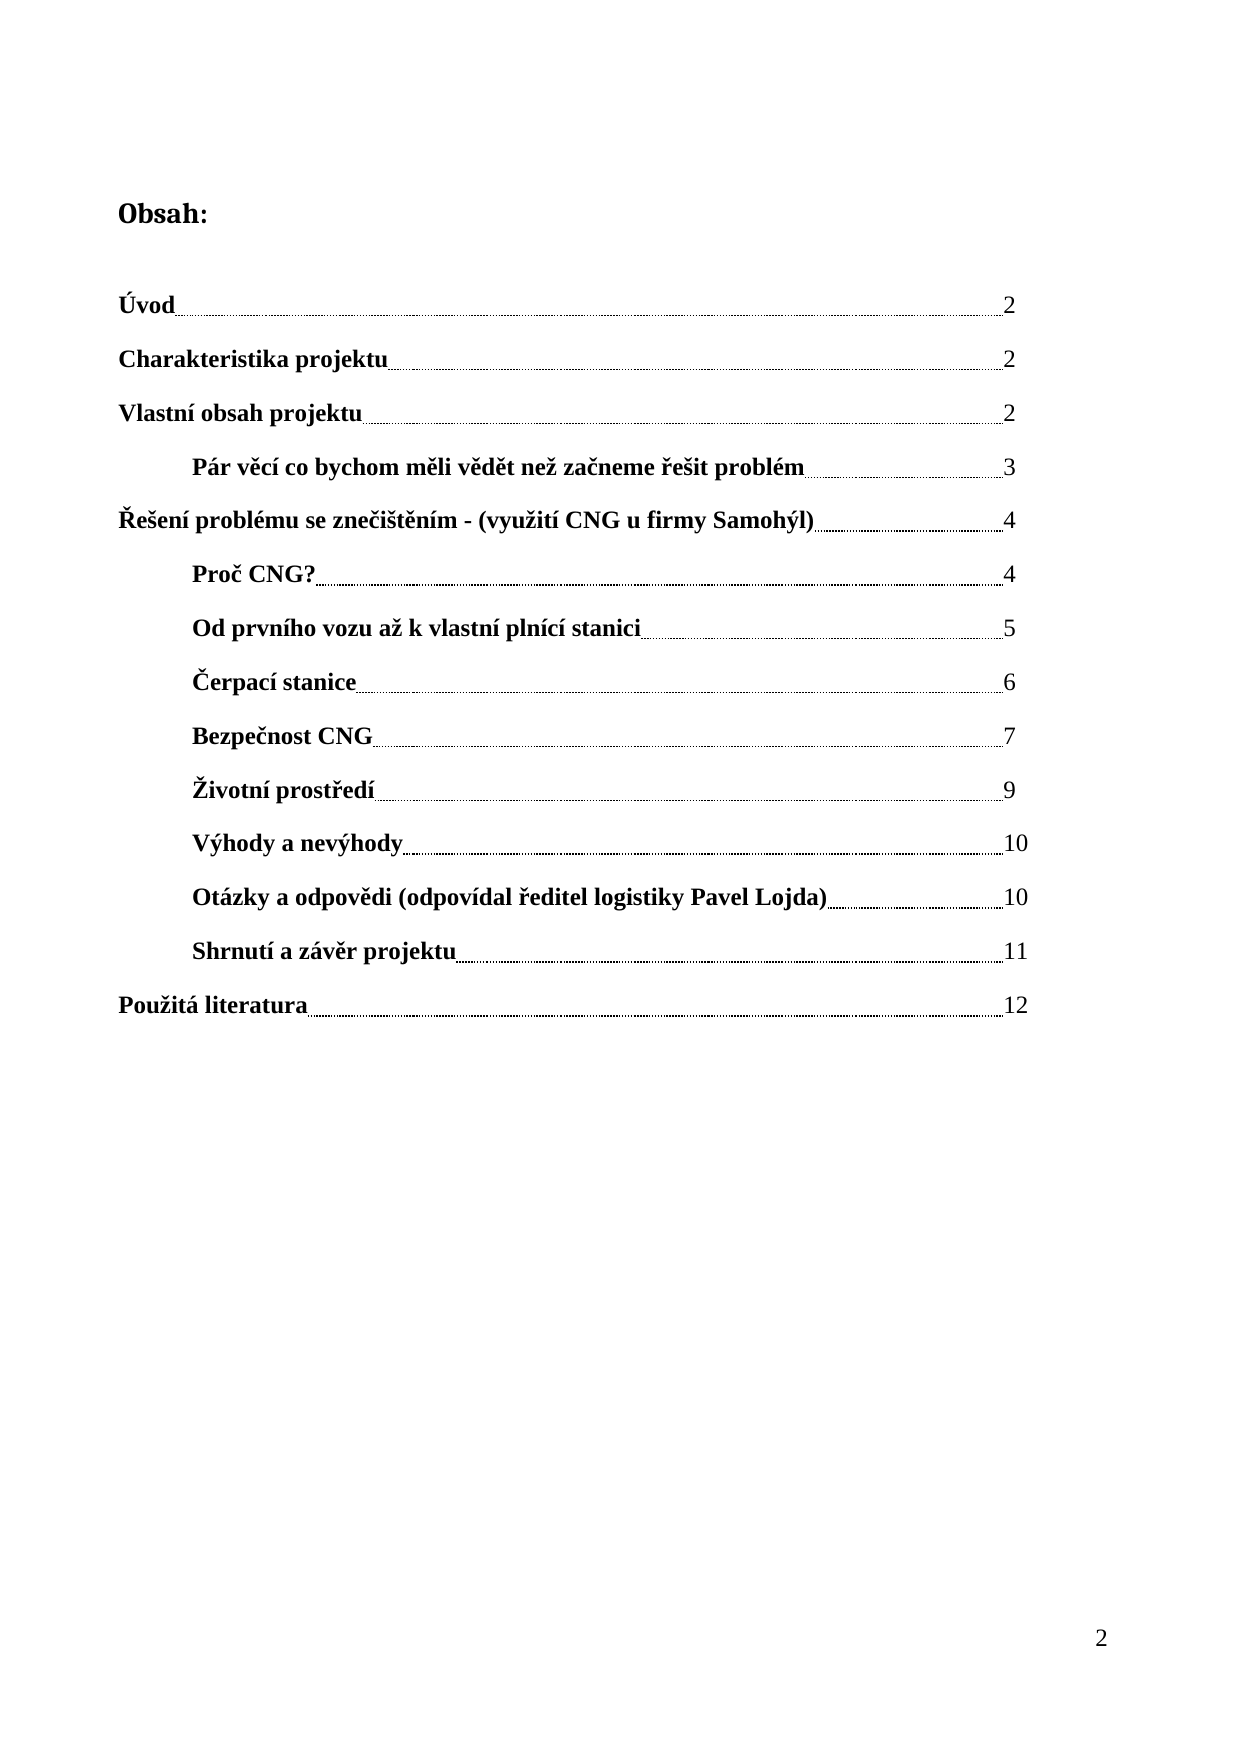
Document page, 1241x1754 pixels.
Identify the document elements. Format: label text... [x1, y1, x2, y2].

text Použitá literatura 12 [118, 990, 1107, 1019]
text Otázky a odpovědi (odpovídal ředitel logistiky Pavel Lojda) 10 [118, 882, 1107, 911]
text Pár věcí co bychom měli vědět než začneme řešit problém 3 [118, 452, 1107, 480]
subtitle Obsah: [118, 198, 1107, 231]
text Řešení problému se znečištěním - (využití CNG u firmy Samohýl) 4 [118, 505, 1107, 534]
text Proč CNG? 4 [118, 559, 1107, 588]
text Životní prostředí 9 [118, 775, 1107, 803]
text Od prvního vozu až k vlastní plnící stanici 5 [118, 613, 1107, 642]
text Shrnutí a závěr projektu 11 [118, 936, 1107, 965]
text Charakteristika projektu 2 [118, 344, 1107, 373]
text Úvod 2 [118, 290, 1107, 319]
text Bezpečnost CNG 7 [118, 721, 1107, 749]
text Vlastní obsah projektu 2 [118, 398, 1107, 426]
text Čerpací stanice 6 [118, 667, 1107, 696]
text Výhody a nevýhody 10 [118, 828, 1107, 857]
